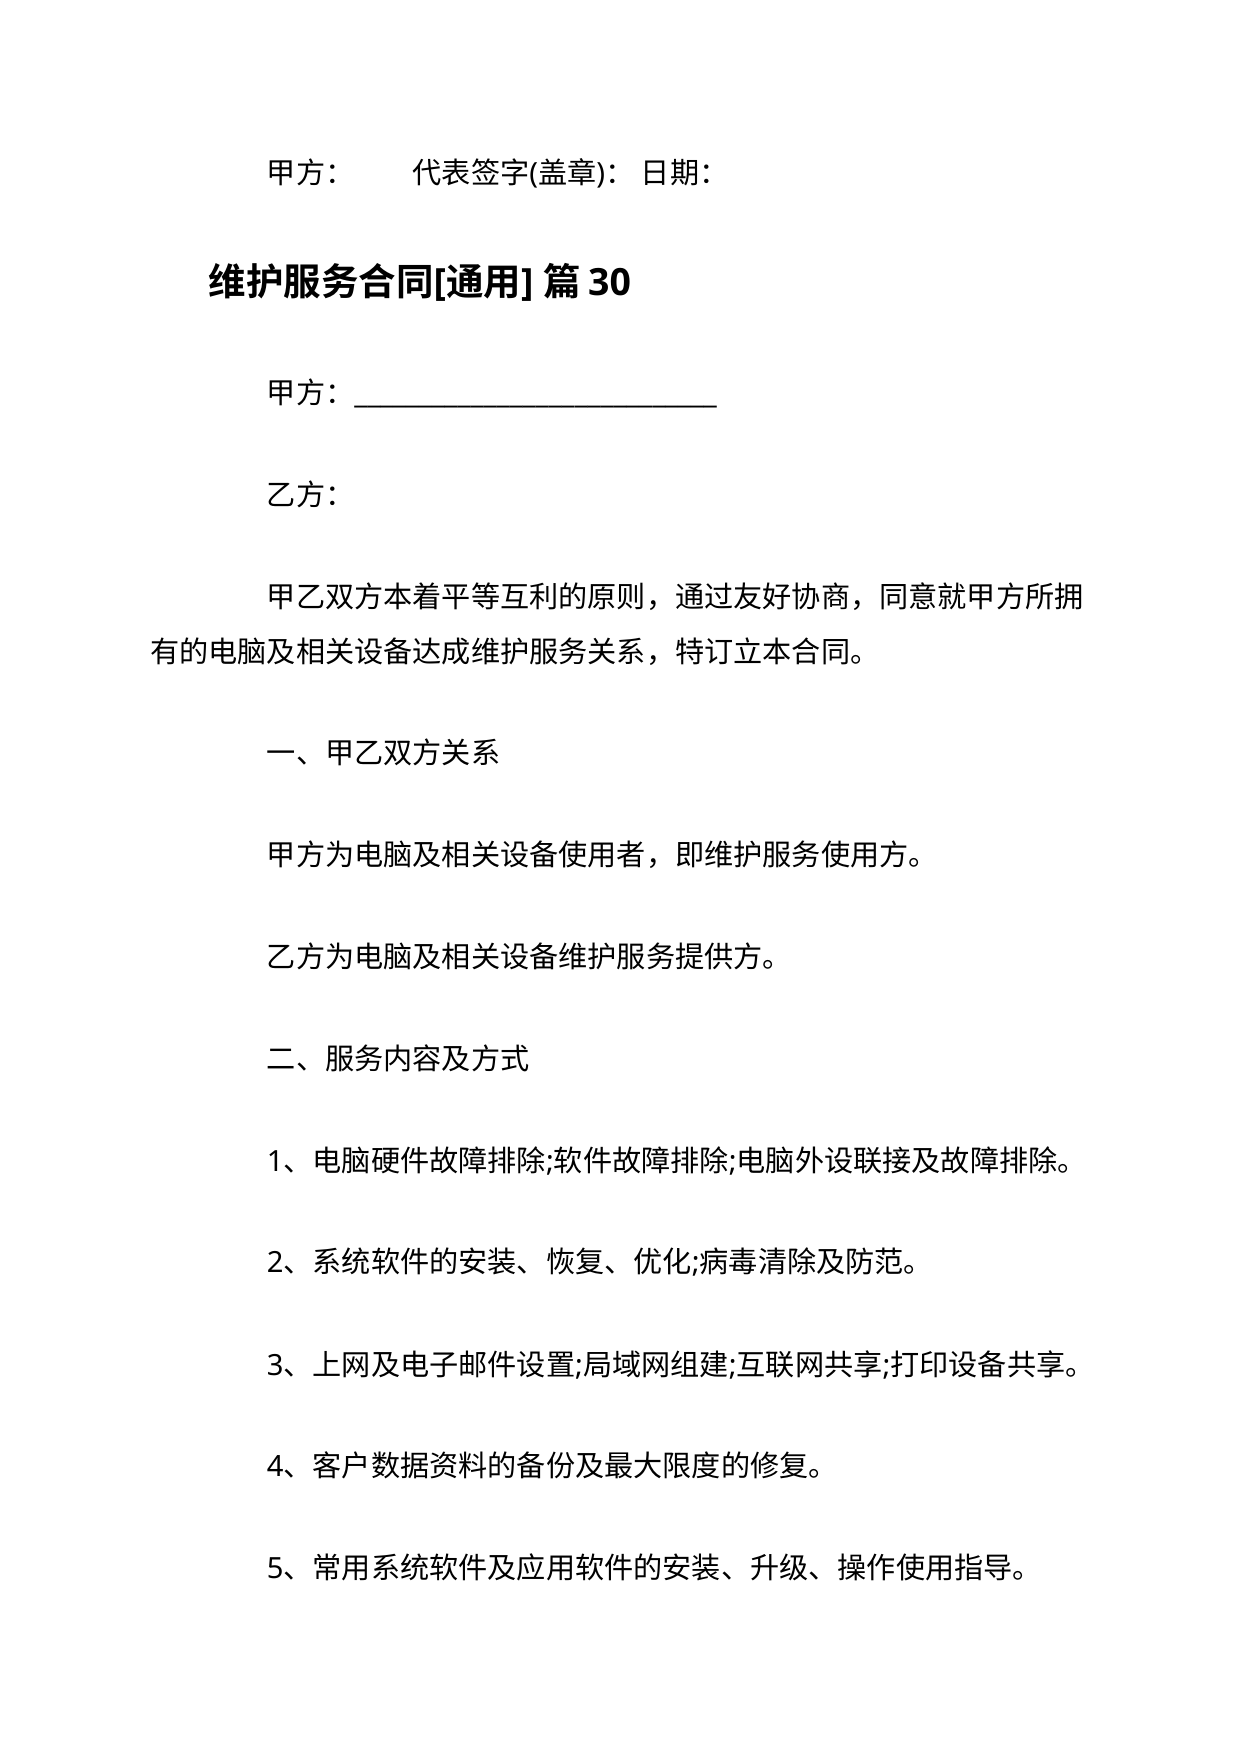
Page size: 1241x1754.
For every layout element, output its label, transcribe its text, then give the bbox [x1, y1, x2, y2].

text 5、常用系统软件及应用软件的安装、升级、操作使用指导。 [150, 1545, 1090, 1587]
text 乙方为电脑及相关设备维护服务提供方。 [150, 933, 1090, 976]
text 一、甲乙双方关系 [150, 730, 1090, 772]
text 维护服务合同[通用] 篇30 [150, 252, 1090, 306]
text 4、客户数据资料的备份及最大限度的修复。 [150, 1443, 1090, 1485]
text 乙方： [150, 472, 1090, 514]
text 甲方： 代表签字(盖章)： 日期： [150, 150, 1090, 192]
text 2、系统软件的安装、恢复、优化;病毒清除及防范。 [150, 1239, 1090, 1281]
text 甲乙双方本着平等互利的原则，通过友好协商，同意就甲方所拥有的电脑及相关设备达成维护服务关系，特订立本合同。 [150, 573, 1090, 671]
text 二、服务内容及方式 [150, 1035, 1090, 1078]
text 甲方：____________________________ [150, 369, 1090, 412]
text 1、电脑硬件故障排除;软件故障排除;电脑外设联接及故障排除。 [150, 1137, 1090, 1179]
text 3、上网及电子邮件设置;局域网组建;互联网共享;打印设备共享。 [150, 1341, 1090, 1383]
text 甲方为电脑及相关设备使用者，即维护服务使用方。 [150, 832, 1090, 874]
